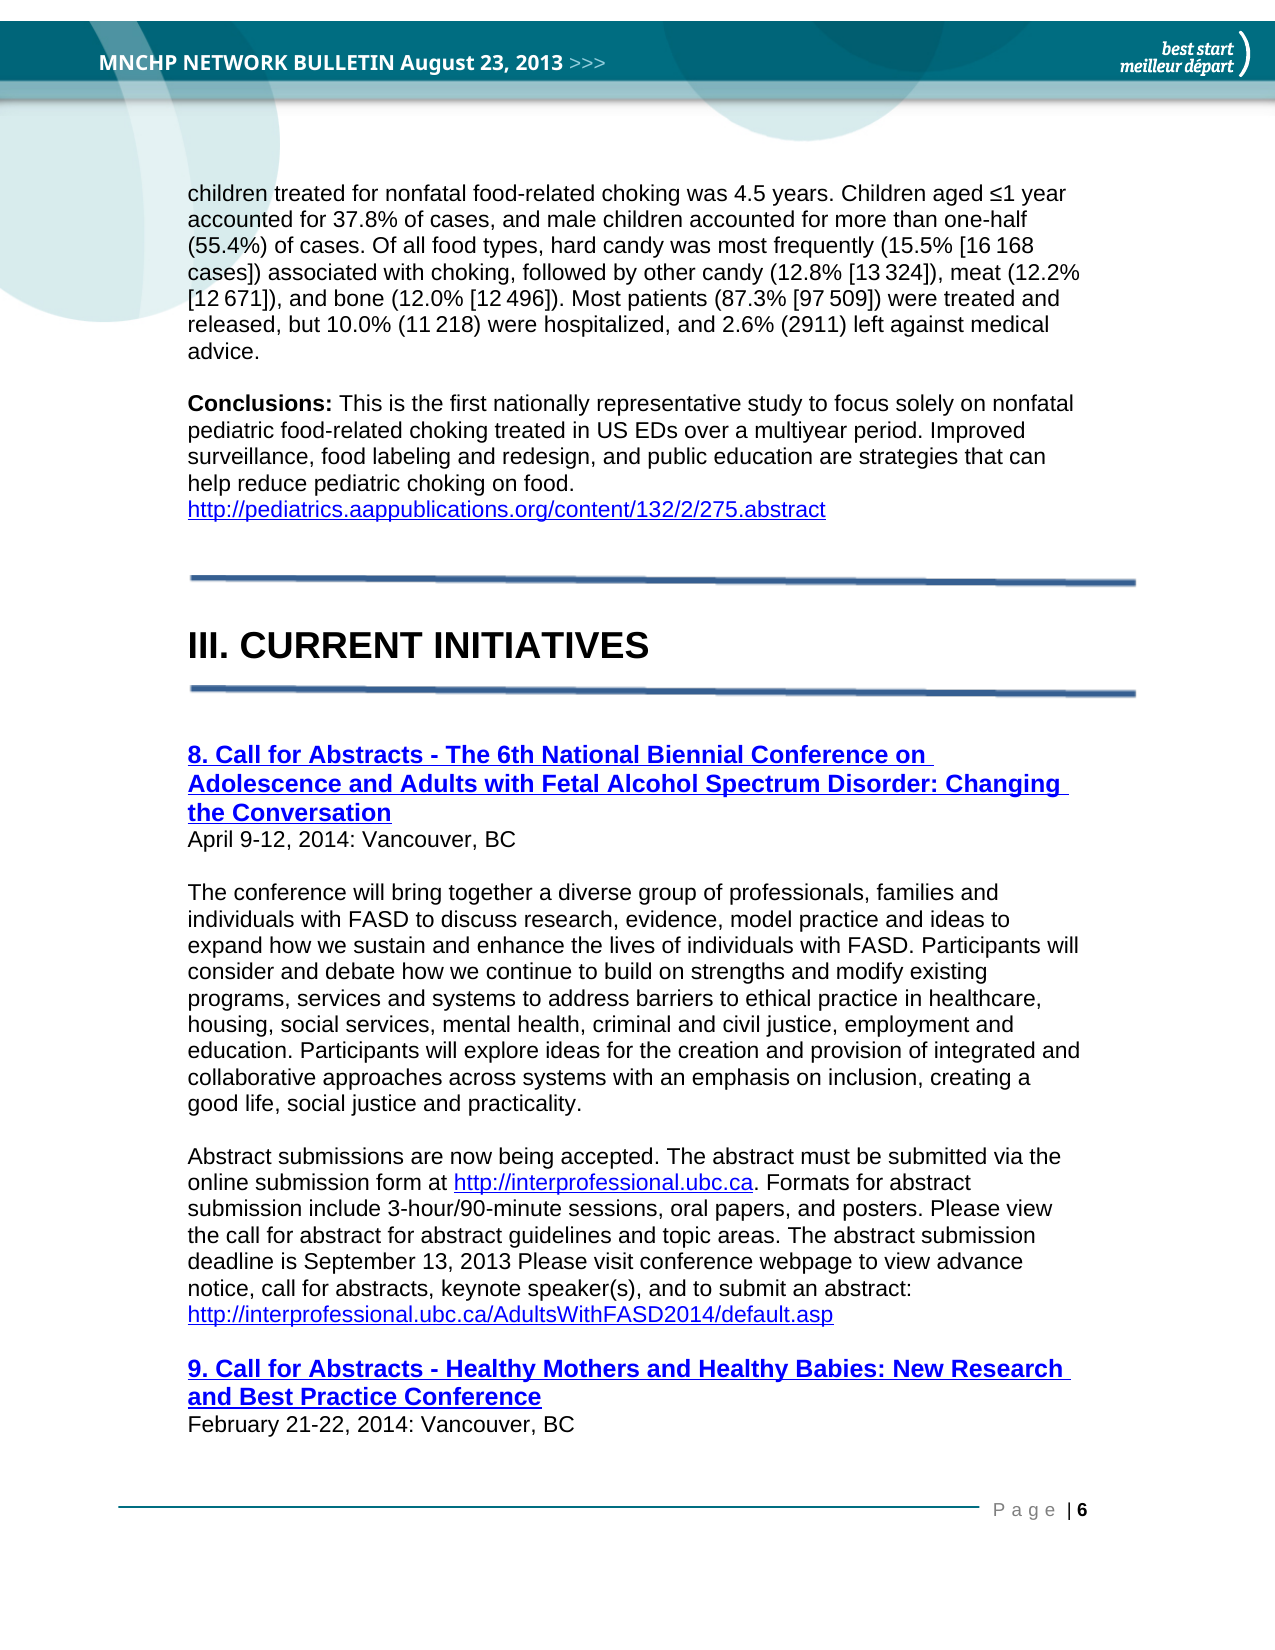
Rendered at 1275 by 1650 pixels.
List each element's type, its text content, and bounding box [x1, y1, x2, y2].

text Abstract submissions are now being accepted. The abstract must be submitted via the online submission form at http://interprofessional.ubc.ca. Formats for abstract submission include 3-hour/90-minute sessions, oral papers, and posters. Please view the call for abstract for abstract guidelines and topic areas. The abstract submission deadline is September 13, 2013 Please visit conference webpage to view advance notice, call for abstracts, keynote speaker(s), and to submit an abstract: http://interprofessional.ubc.ca/AdultsWithFASD2014/default.asp [187, 1143, 1087, 1327]
subtitle 8. Call for Abstracts - The 6th National Biennial Conference on Adolescence and Adults with Fetal Alcohol Spectrum Disorder: Changing the Conversation [187, 740, 1087, 826]
picture [187, 685, 1141, 700]
subtitle III. CURRENT INITIATIVES [187, 623, 1087, 666]
subtitle February 21-22, 2014: Vancouver, BC [187, 1411, 1087, 1437]
text April 9-12, 2014: Vancouver, BC [187, 826, 1087, 853]
text The conference will bring together a diverse group of professionals, families and individuals with FASD to discuss research, evidence, model practice and ideas to expand how we sustain and enhance the lives of individuals with FASD. Participants will consider and debate how we continue to build on strengths and modify existing programs, services and systems to address barriers to ethical practice in healthcare, housing, social services, mental health, criminal and civil justice, employment and education. Participants will explore ideas for the creation and provision of integrated and collaborative approaches across systems with an emphasis on inclusion, creating a good life, social justice and practicality. [187, 879, 1087, 1116]
subtitle 9. Call for Abstracts - Healthy Mothers and Healthy Babies: New Research and Best Practice Conference [187, 1353, 1087, 1411]
text http://pediatrics.aappublications.org/content/132/2/275.abstract [187, 496, 1087, 522]
picture [0, 21, 1275, 589]
text Conclusions: This is the first nationally representative study to focus solely on nonfatal pediatric food-related choking treated in US EDs over a multiyear period. Improved surveillance, food labeling and redesign, and public education are strategies that can help reduce pediatric choking on food. [187, 390, 1087, 496]
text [187, 179, 1087, 364]
